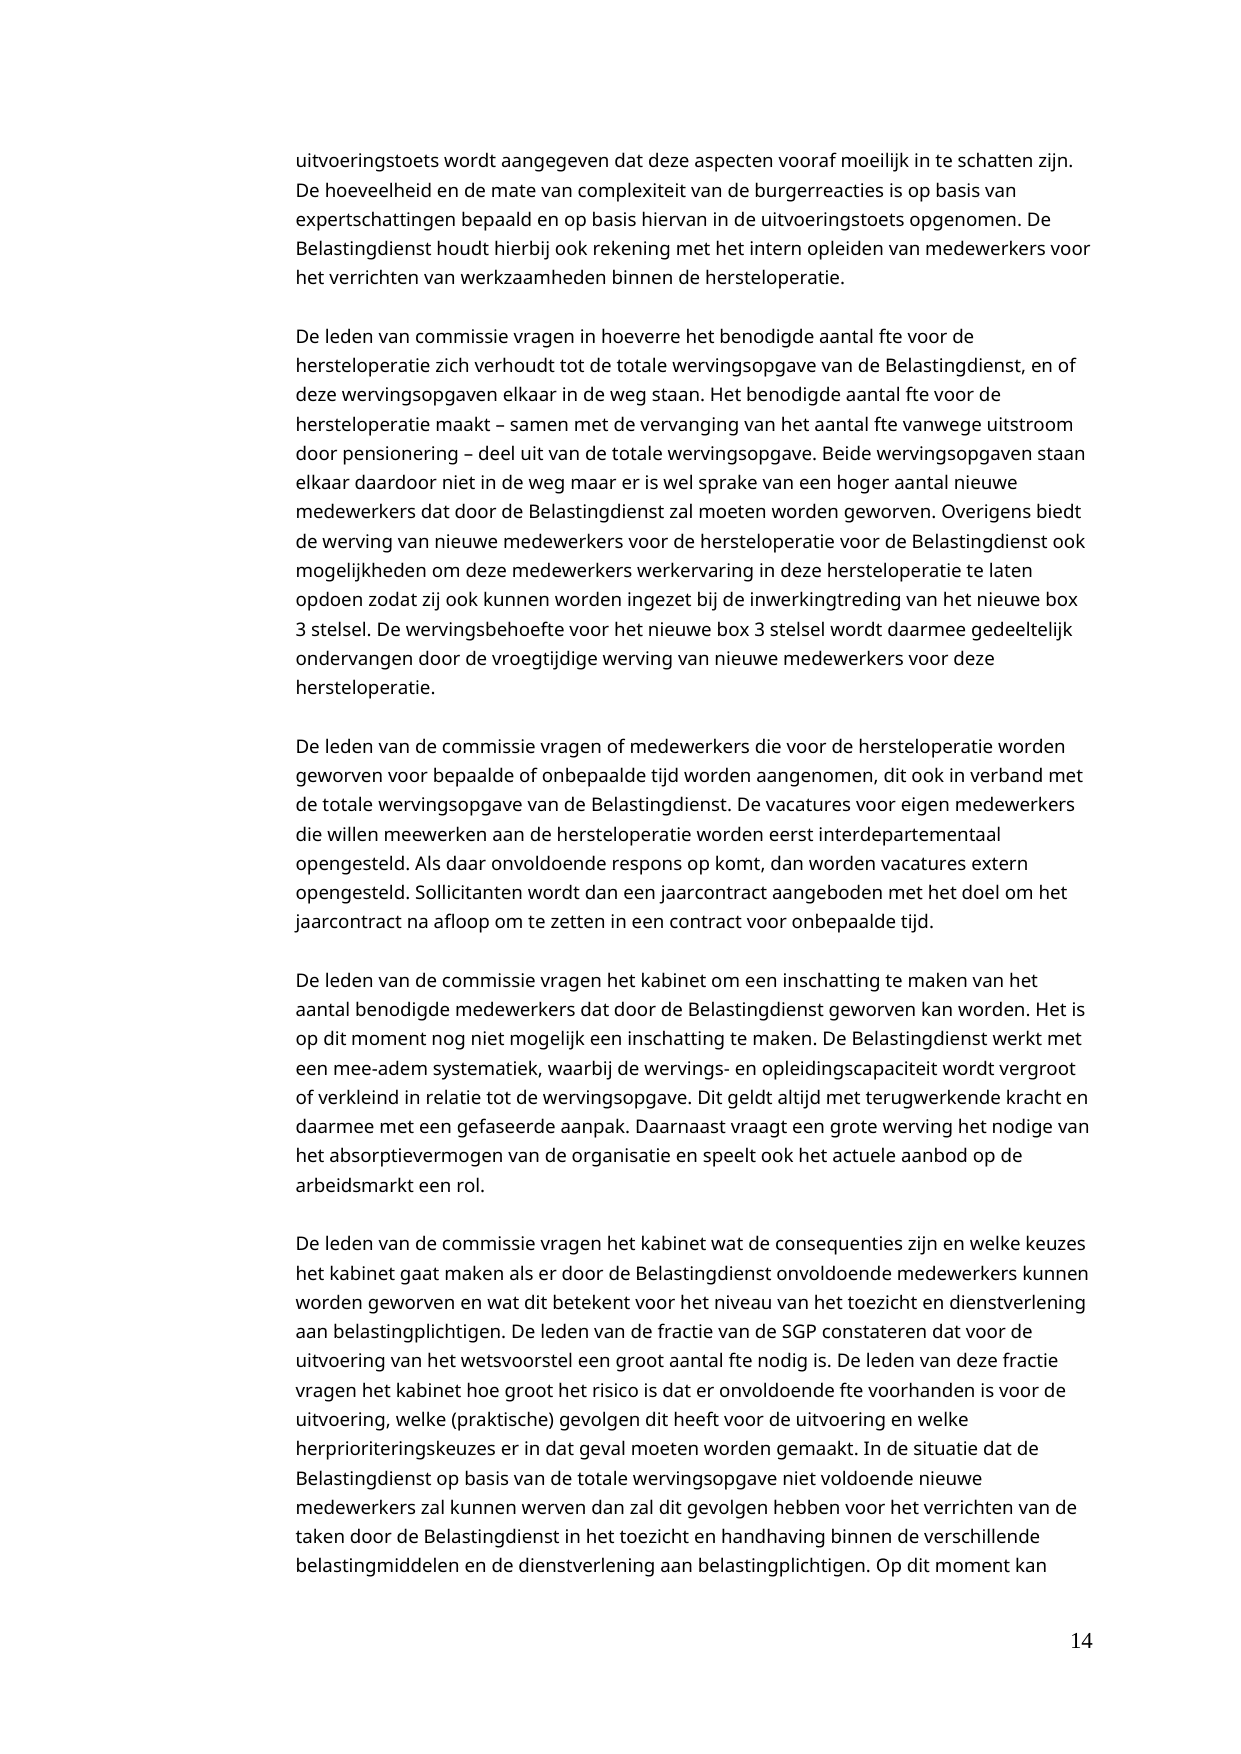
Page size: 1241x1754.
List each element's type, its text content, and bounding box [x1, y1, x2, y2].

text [295, 1231, 1093, 1578]
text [295, 148, 1093, 290]
text De leden van de commissie vragen of medewerkers die voor de hersteloperatie worden geworven voor bepaalde of onbepaalde tijd worden aangenomen, dit ook in verband met de totale wervingsopgave van de Belastingdienst. De vacatures voor eigen medewerkers die willen meewerken aan de hersteloperatie worden eerst interdepartementaal opengesteld. Als daar onvoldoende respons op komt, dan worden vacatures extern opengesteld. Sollicitanten wordt dan een jaarcontract aangeboden met het doel om het jaarcontract na afloop om te zetten in een contract voor onbepaalde tijd. [295, 733, 1093, 934]
text De leden van de commissie vragen het kabinet om een inschatting te maken van het aantal benodigde medewerkers dat door de Belastingdienst geworven kan worden. Het is op dit moment nog niet mogelijk een inschatting te maken. De Belastingdienst werkt met een mee-adem systematiek, waarbij de wervings- en opleidingscapaciteit wordt vergroot of verkleind in relatie tot de wervingsopgave. Dit geldt altijd met terugwerkende kracht en daarmee met een gefaseerde aanpak. Daarnaast vraagt een grote werving het nodige van het absorptievermogen van de organisatie en speelt ook het actuele aanbod op de arbeidsmarkt een rol. [295, 967, 1093, 1198]
text De leden van commissie vragen in hoeverre het benodigde aantal fte voor de hersteloperatie zich verhoudt tot de totale wervingsopgave van de Belastingdienst, en of deze wervingsopgaven elkaar in de weg staan. Het benodigde aantal fte voor de hersteloperatie maakt – samen met de vervanging van het aantal fte vanwege uitstroom door pensionering – deel uit van de totale wervingsopgave. Beide wervingsopgaven staan elkaar daardoor niet in de weg maar er is wel sprake van een hoger aantal nieuwe medewerkers dat door de Belastingdienst zal moeten worden geworven. Overigens biedt de werving van nieuwe medewerkers voor de hersteloperatie voor de Belastingdienst ook mogelijkheden om deze medewerkers werkervaring in deze hersteloperatie te laten opdoen zodat zij ook kunnen worden ingezet bij de inwerkingtreding van het nieuwe box 3 stelsel. De wervingsbehoefte voor het nieuwe box 3 stelsel wordt daarmee gedeeltelijk ondervangen door de vroegtijdige werving van nieuwe medewerkers voor deze hersteloperatie. [295, 323, 1093, 700]
